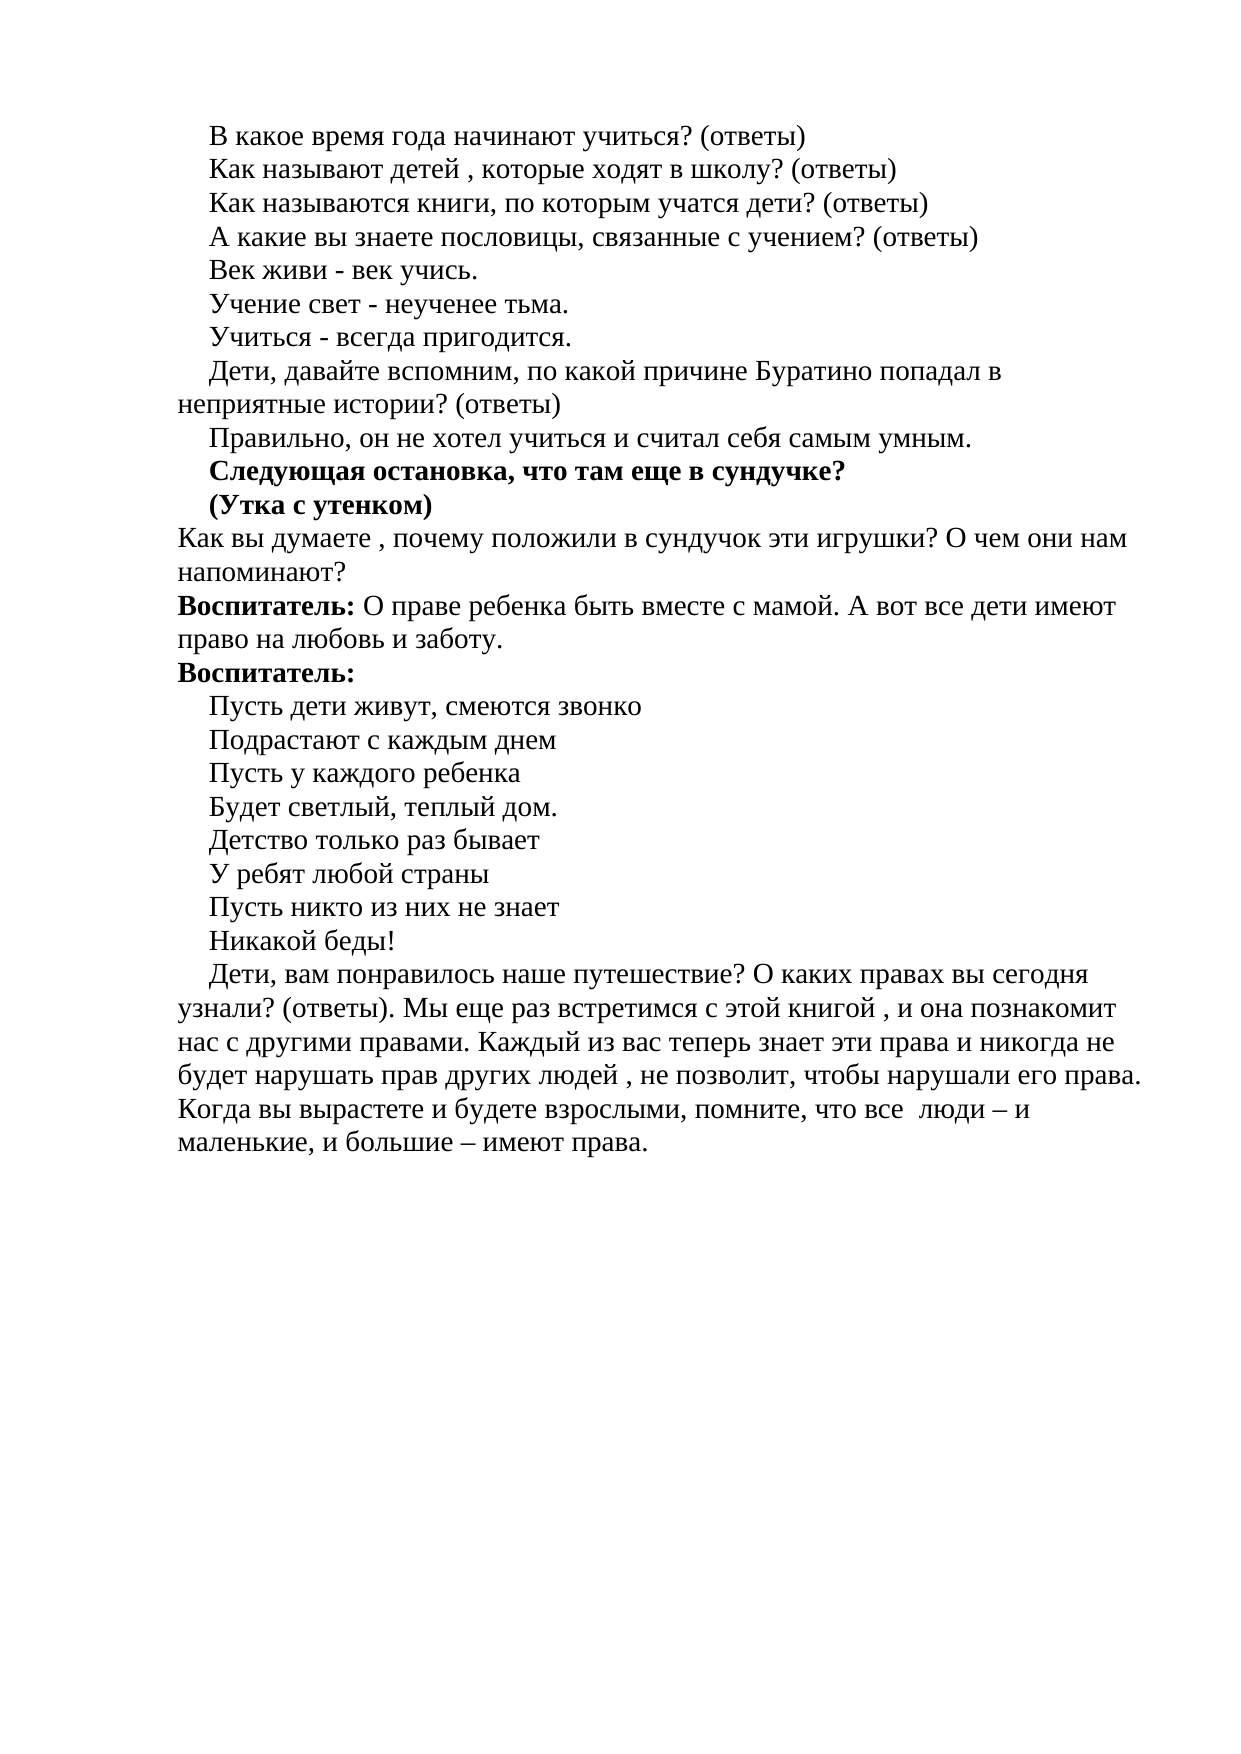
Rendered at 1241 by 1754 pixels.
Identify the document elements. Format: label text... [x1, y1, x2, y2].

text Подрастают с каждым днем [177, 722, 1152, 755]
text Воспитатель: [177, 655, 1152, 688]
text Дети, давайте вспомним, по какой причине Буратино попадал в неприятные истории? (ответы) [177, 353, 1152, 420]
text Учиться - всегда пригодится. [177, 319, 1152, 353]
text Пусть никто из них не знает [177, 889, 1152, 923]
text Пусть у каждого ребенка [177, 755, 1152, 789]
text Как называют детей , которые ходят в школу? (ответы) [177, 152, 1152, 185]
text Следующая остановка, что там еще в сундучке? [177, 453, 1152, 487]
text Никакой беды! [177, 923, 1152, 957]
text Воспитатель: О праве ребенка быть вместе с мамой. А вот все дети имеют право на любовь и заботу. [177, 588, 1152, 655]
text Детство только раз бывает [177, 822, 1152, 856]
text (Утка с утенком) [177, 487, 1152, 521]
text У ребят любой страны [177, 856, 1152, 889]
text Пусть дети живут, смеются звонко [177, 688, 1152, 722]
text Век живи - век учись. [177, 252, 1152, 286]
text Учение свет - неученее тьма. [177, 286, 1152, 319]
text Правильно, он не хотел учиться и считал себя самым умным. [177, 420, 1152, 453]
text Дети, вам понравилось наше путешествие? О каких правах вы сегодня узнали? (ответы). Мы еще раз встретимся с этой книгой , и она познакомит нас с другими правами. Каждый из вас теперь знает эти права и никогда не будет нарушать прав других людей , не позволит, чтобы нарушали его права. Когда вы вырастете и будете взрослыми, помните, что все люди – и маленькие, и большие – имеют права. [177, 957, 1152, 1158]
text А какие вы знаете пословицы, связанные с учением? (ответы) [177, 219, 1152, 252]
text Как вы думаете , почему положили в сундучок эти игрушки? О чем они нам напоминают? [177, 521, 1152, 588]
text Как называются книги, по которым учатся дети? (ответы) [177, 185, 1152, 219]
text Будет светлый, теплый дом. [177, 789, 1152, 822]
text В какое время года начинают учиться? (ответы) [177, 118, 1152, 152]
